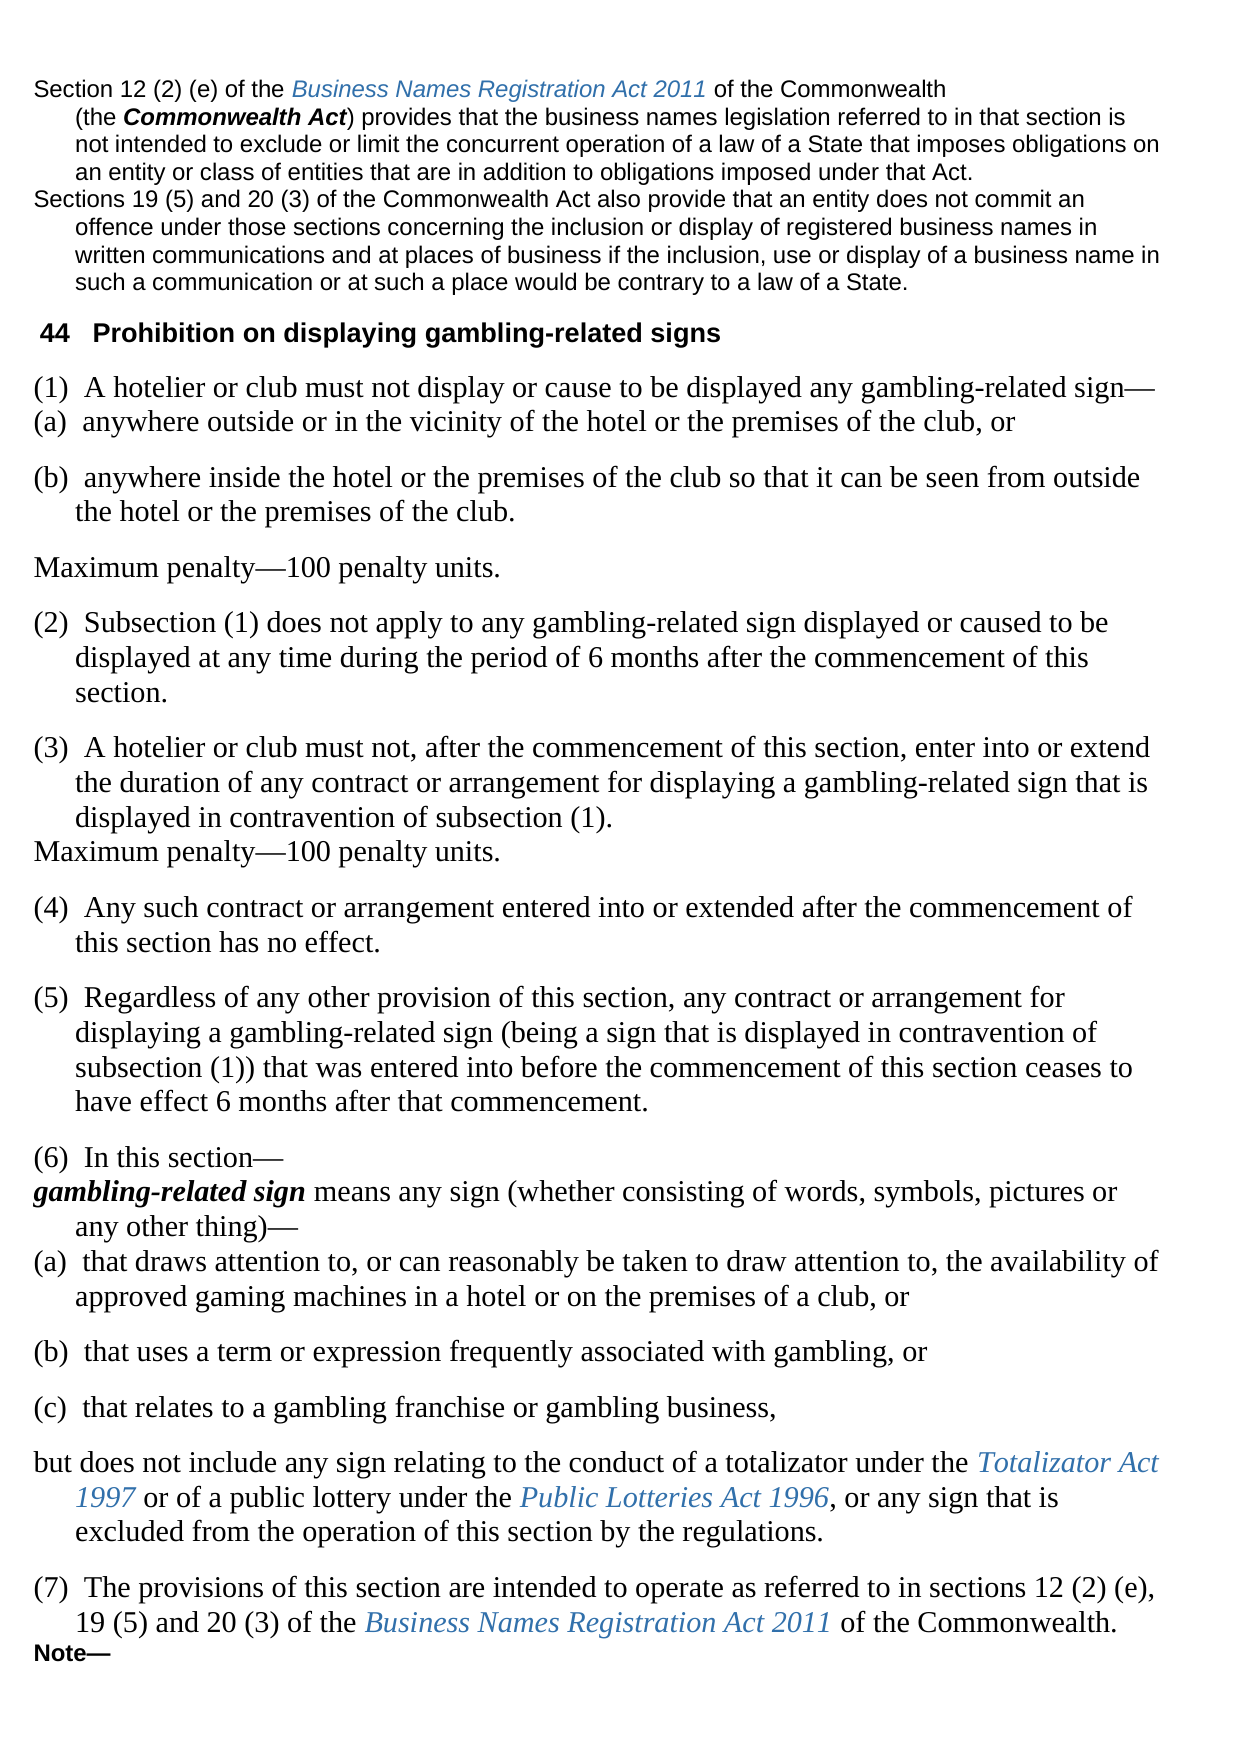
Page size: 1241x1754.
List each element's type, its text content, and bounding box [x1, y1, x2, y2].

text 44 Prohibition on displaying gambling-related signs [39, 317, 1165, 348]
text gambling-related sign means any sign (whether consisting of words, symbols, pictures or any other thing)— [33, 1174, 1165, 1243]
text Maximum penalty—100 penalty units. [33, 549, 1165, 584]
text (b) anywhere inside the hotel or the premises of the club so that it can be seen from outside the hotel or the premises of the club. [33, 459, 1165, 528]
text (1) A hotelier or club must not display or cause to be displayed any gambling-related sign— [33, 369, 1165, 403]
text (7) The provisions of this section are intended to operate as referred to in sections 12 (2) (e), 19 (5) and 20 (3) of the Business Names Registration Act 2011 of the Commonwealth. [33, 1569, 1165, 1638]
text Sections 19 (5) and 20 (3) of the Commonwealth Act also provide that an entity does not commit an offence under those sections concerning the inclusion or display of registered business names in written communications and at places of business if the inclusion, use or display of a business name in such a communication or at such a place would be contrary to a law of a State. [33, 185, 1165, 296]
text Maximum penalty—100 penalty units. [33, 834, 1165, 868]
text (4) Any such contract or arrangement entered into or extended after the commencement of this section has no effect. [33, 889, 1165, 958]
text (6) In this section— [33, 1139, 1165, 1174]
text (a) that draws attention to, or can reasonably be taken to draw attention to, the availability of approved gaming machines in a hotel or on the premises of a club, or [33, 1243, 1165, 1312]
text but does not include any sign relating to the conduct of a totalizator under the Totalizator Act 1997 or of a public lottery under the Public Lotteries Act 1996, or any sign that is excluded from the operation of this section by the regulations. [33, 1444, 1165, 1548]
text Note— [33, 1638, 1165, 1666]
text (b) that uses a term or expression frequently associated with gambling, or [33, 1333, 1165, 1368]
text (5) Regardless of any other provision of this section, any contract or arrangement for displaying a gambling-related sign (being a sign that is displayed in contravention of subsection (1)) that was entered into before the commencement of this section ceases to have effect 6 months after that commencement. [33, 979, 1165, 1118]
text (2) Subsection (1) does not apply to any gambling-related sign displayed or caused to be displayed at any time during the period of 6 months after the commencement of this section. [33, 605, 1165, 709]
text Section 12 (2) (e) of the Business Names Registration Act 2011 of the Commonwealth (the Commonwealth Act) provides that the business names legislation referred to in that section is not intended to exclude or limit the concurrent operation of a law of a State that imposes obligations on an entity or class of entities that are in addition to obligations imposed under that Act. [33, 75, 1165, 185]
text (3) A hotelier or club must not, after the commencement of this section, enter into or extend the duration of any contract or arrangement for displaying a gambling-related sign that is displayed in contravention of subsection (1). [33, 729, 1165, 834]
text (c) that relates to a gambling franchise or gambling business, [33, 1389, 1165, 1423]
text (a) anywhere outside or in the vicinity of the hotel or the premises of the club, or [33, 403, 1165, 438]
